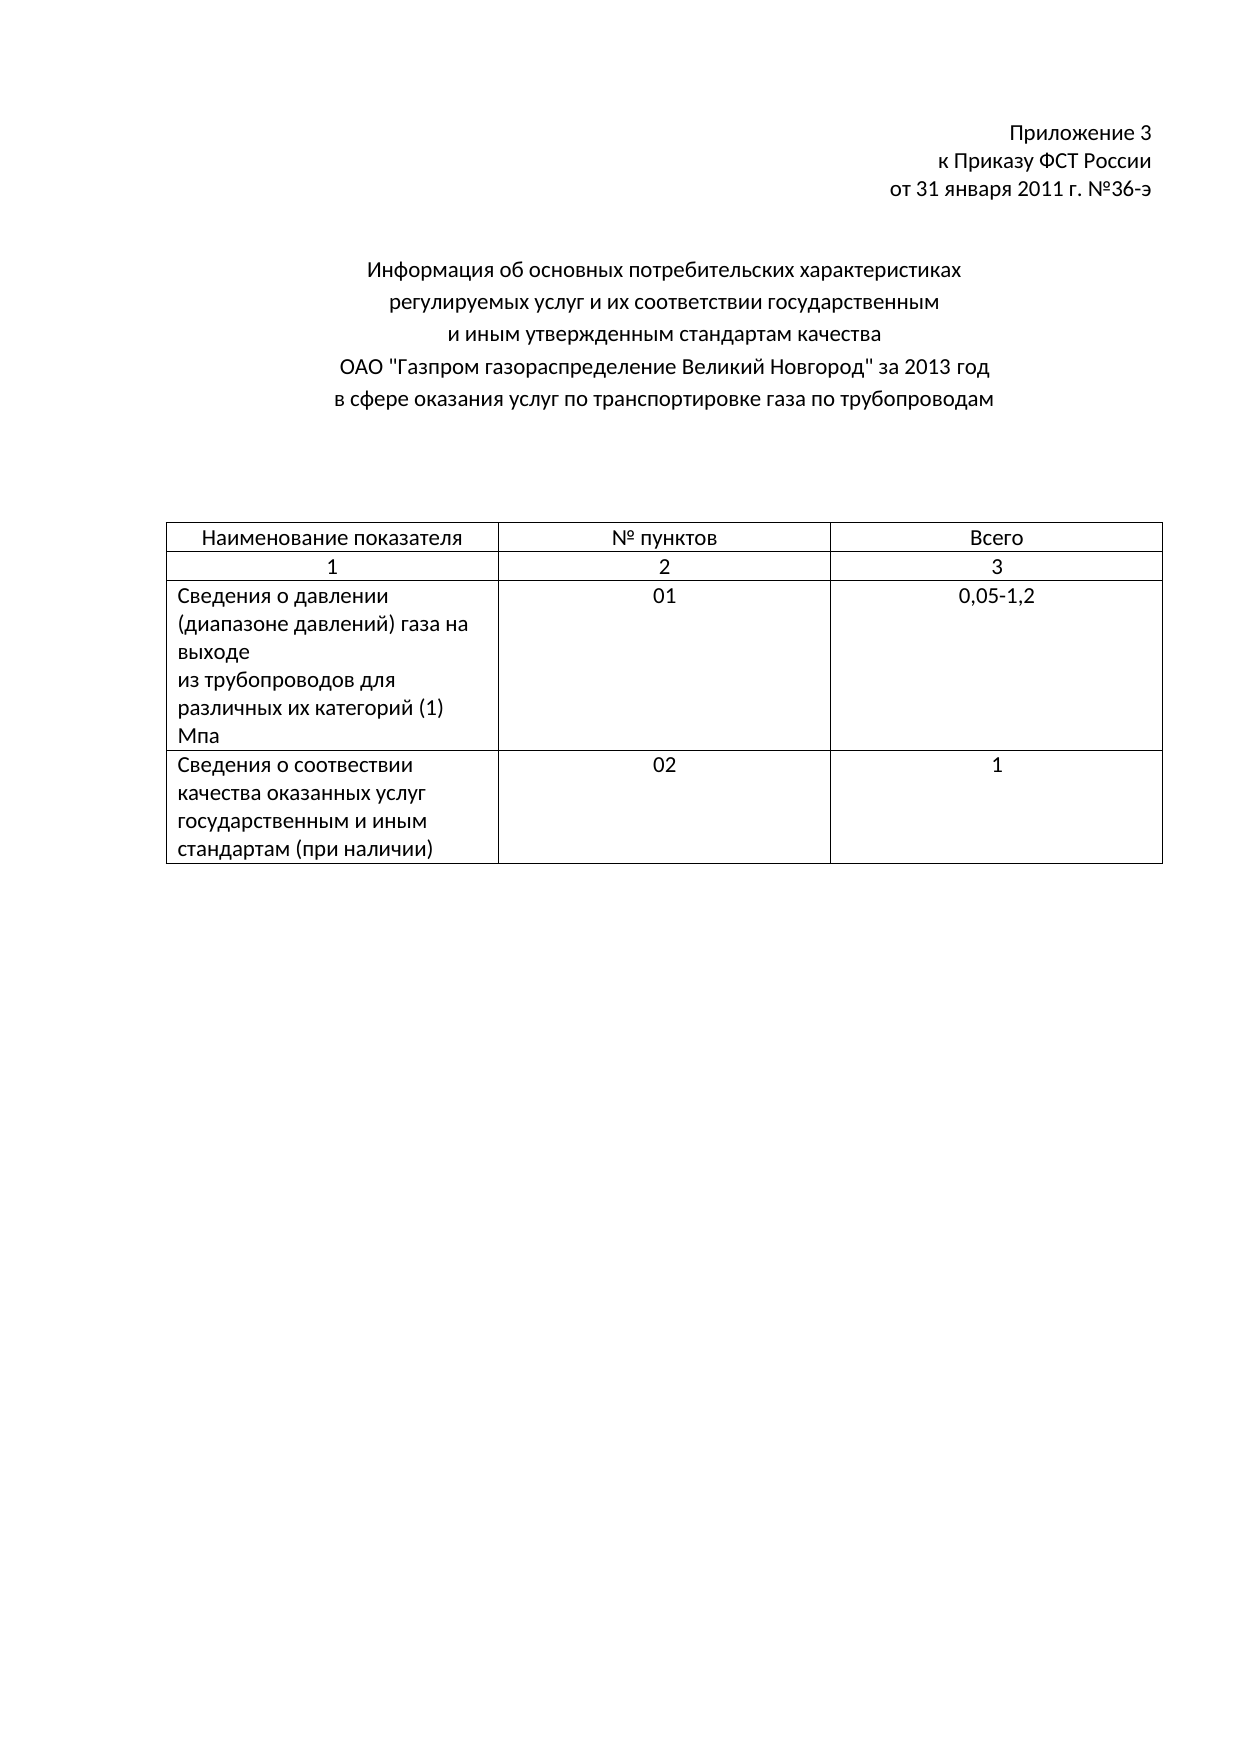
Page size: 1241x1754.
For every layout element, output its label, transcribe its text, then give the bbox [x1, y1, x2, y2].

table_cell 1 [831, 751, 1162, 863]
text к Приказу ФСТ России [177, 146, 1152, 174]
text и иным утвержденным стандартам качества [177, 319, 1152, 348]
table_header Всего [831, 523, 1162, 551]
text ОАО "Газпром газораспределение Великий Новгород" за 2013 год [177, 352, 1152, 380]
text Приложение 3 [177, 118, 1152, 146]
table_cell Сведения о соотвествии качества оказанных услуг государственным и иным стандартам (при наличии) [167, 751, 498, 863]
table_cell 01 [499, 581, 830, 749]
text от 31 января 2011 г. №36-э [177, 174, 1152, 202]
table_cell 1 [167, 552, 498, 580]
table_cell 3 [831, 552, 1162, 580]
table_cell 2 [499, 552, 830, 580]
table_cell Сведения о давлении (диапазоне давлений) газа на выходе из трубопроводов для различных их категорий (1) Мпа [167, 581, 498, 749]
table_header № пунктов [499, 523, 830, 551]
text регулируемых услуг и их соответствии государственным [177, 287, 1152, 315]
text Информация об основных потребительских характеристиках [177, 255, 1152, 283]
table_cell 0,05-1,2 [831, 581, 1162, 749]
table_cell 02 [499, 751, 830, 863]
table_header Наименование показателя [167, 523, 498, 551]
text в сфере оказания услуг по транспортировке газа по трубопроводам [177, 384, 1152, 412]
